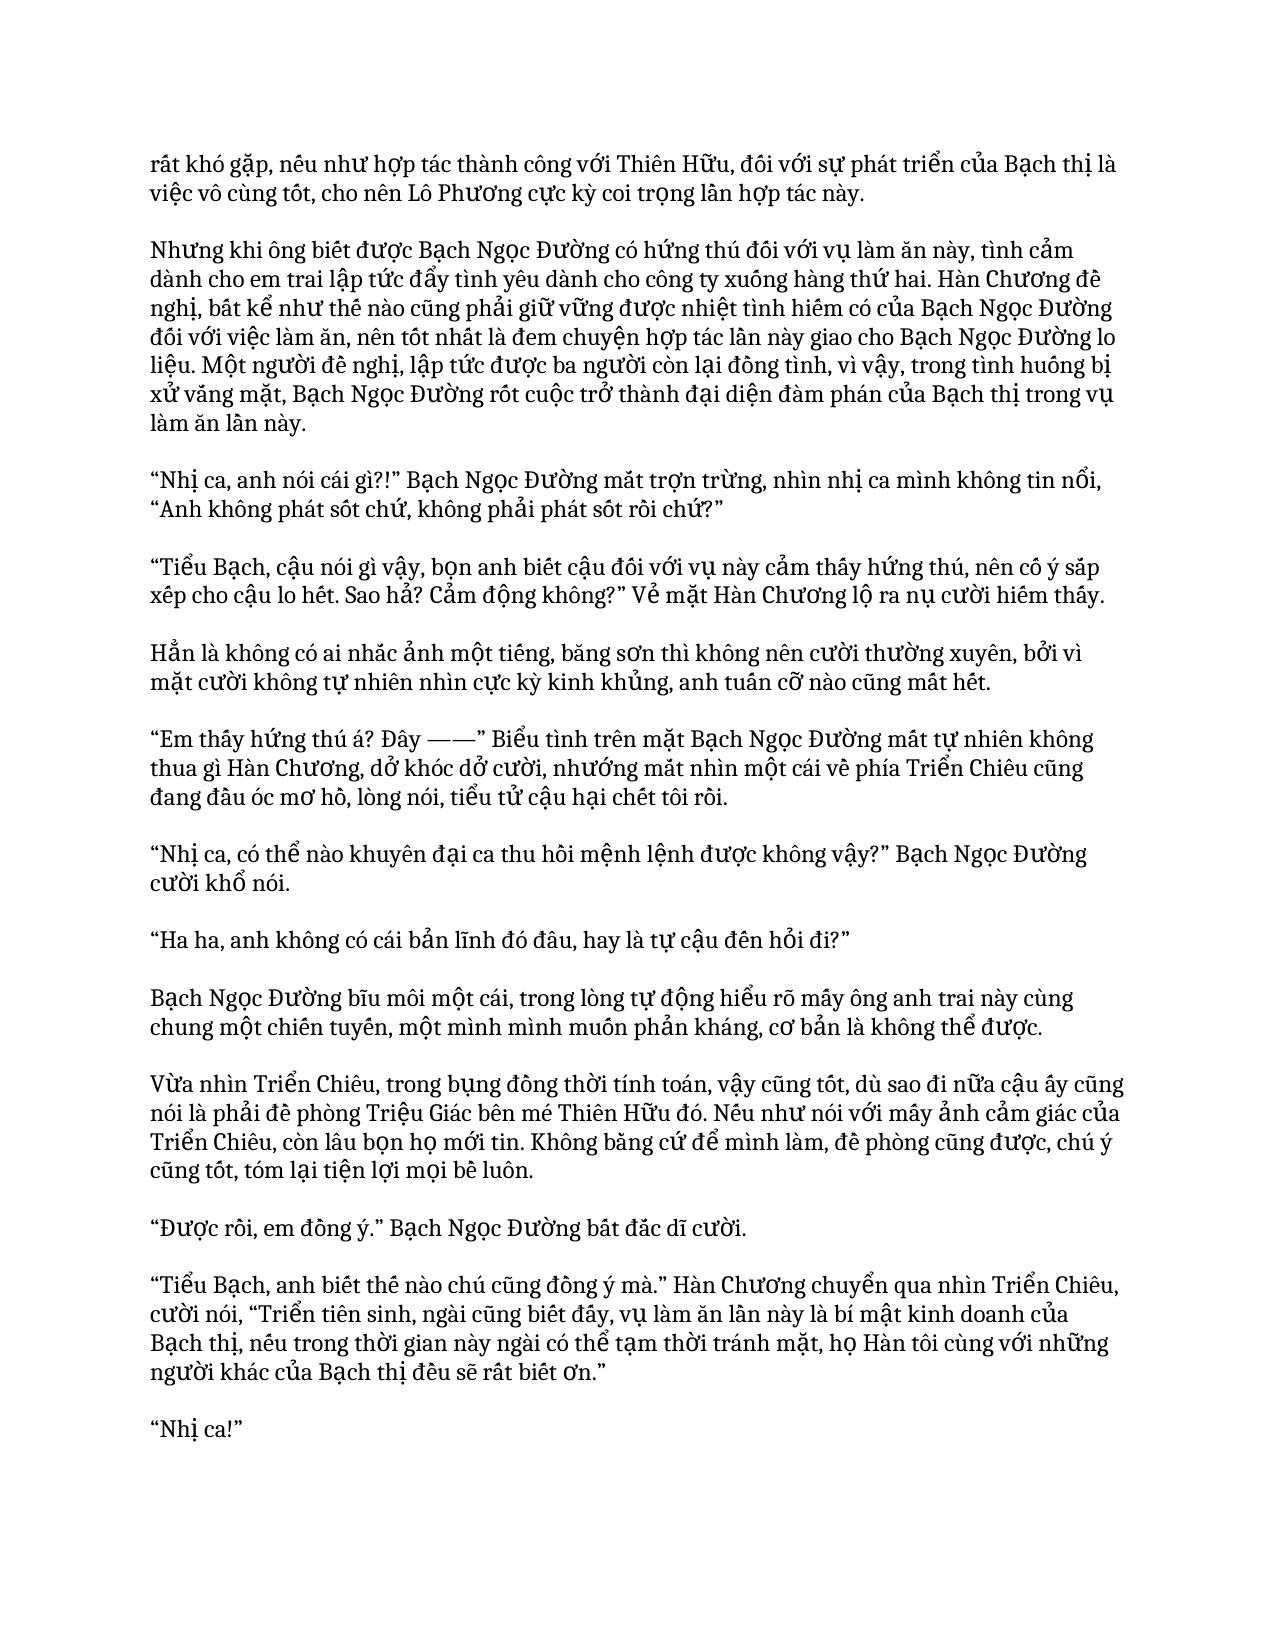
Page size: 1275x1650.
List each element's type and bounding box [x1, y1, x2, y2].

text [150, 150, 1125, 1472]
